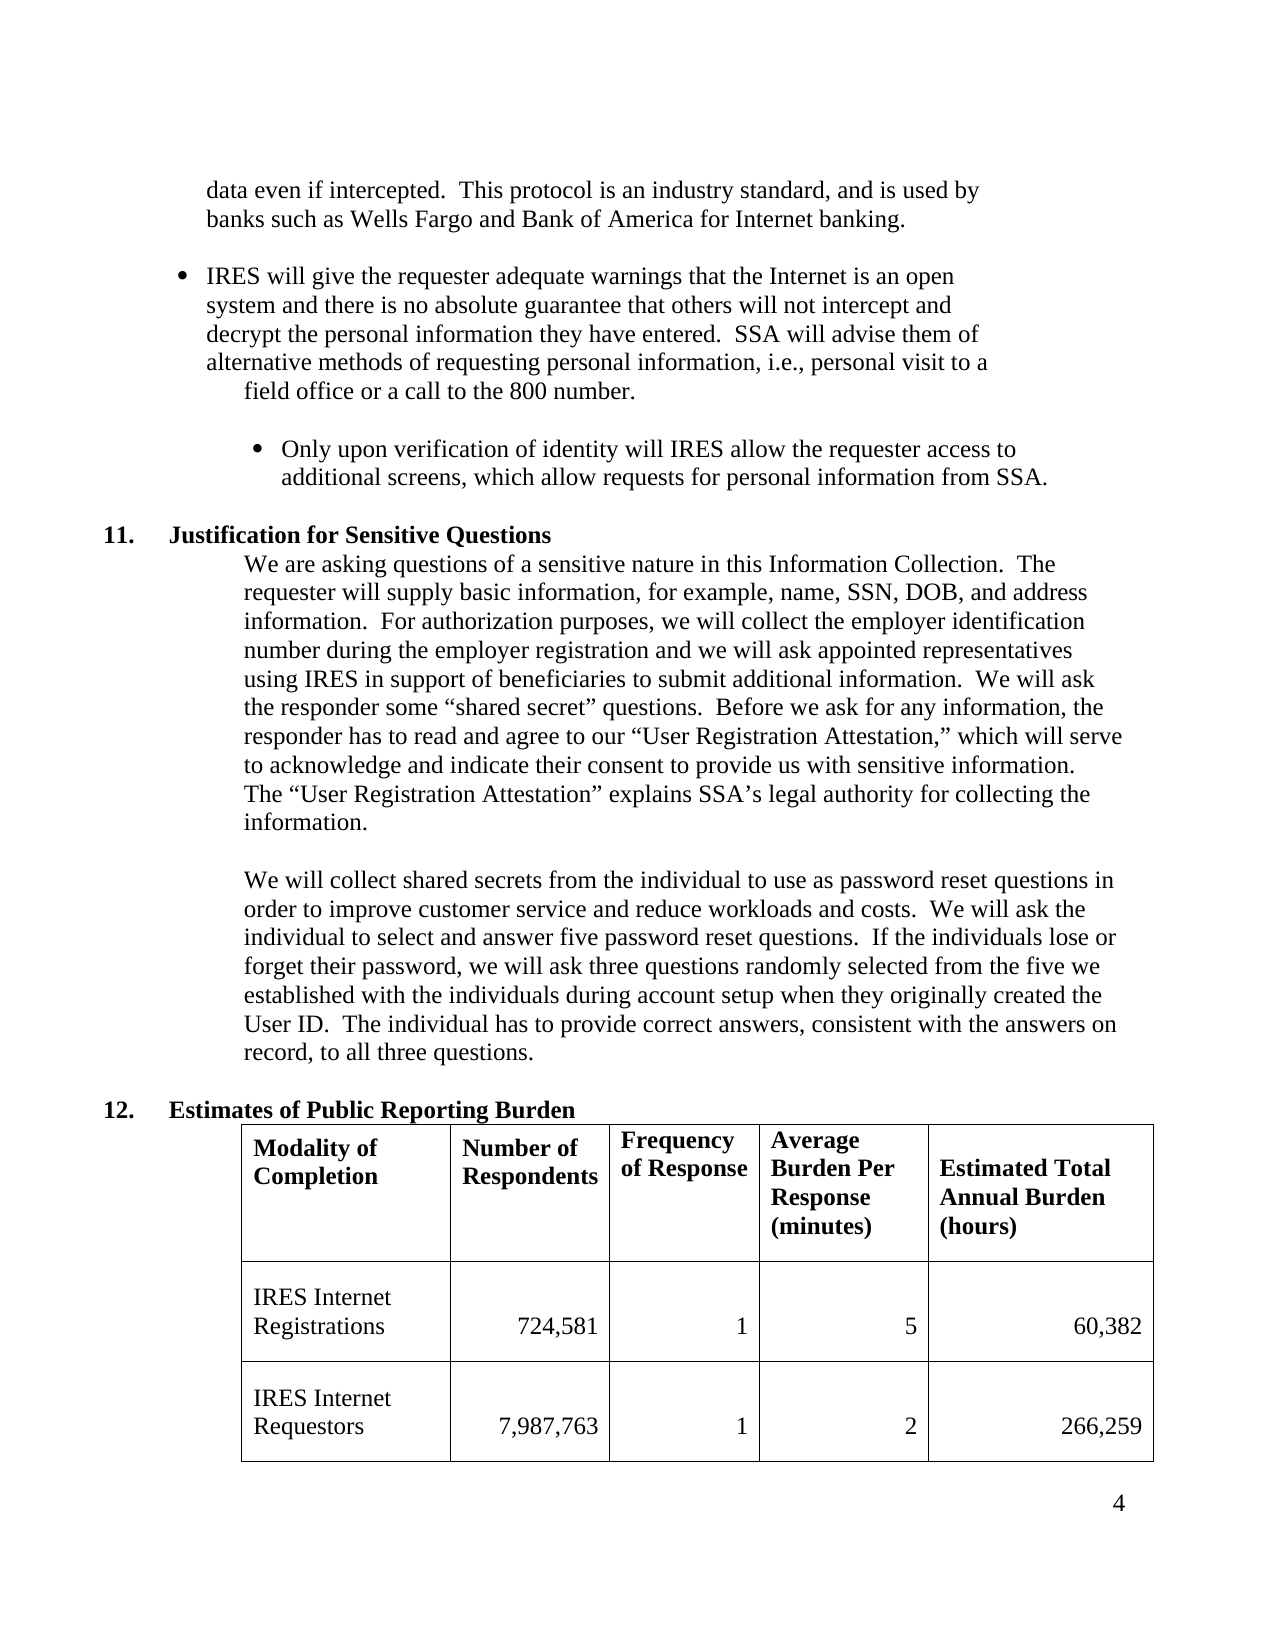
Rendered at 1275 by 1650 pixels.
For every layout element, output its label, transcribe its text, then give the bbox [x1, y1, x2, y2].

table_header Modality of Completion [242, 1125, 450, 1261]
text We are asking questions of a sensitive nature in this Information Collection. The requester will supply basic information, for example, name, SSN, DOB, and address information. For authorization purposes, we will collect the employer identification number during the employer registration and we will ask appointed representatives using IRES in support of beneficiaries to submit additional information. We will ask the responder some “shared secret” questions. Before we ask for any information, the responder has to read and agree to our “User Registration Attestation,” which will serve to acknowledge and indicate their consent to provide us with sensitive information. The “User Registration Attestation” explains SSA’s legal authority for collecting the information. [244, 549, 1125, 836]
list IRES will give the requester adequate warnings that the Internet is an open system and there is no absolute guarantee that others will not intercept and decrypt the personal information they have entered. SSA will advise them of alternative methods of requesting personal information, i.e., personal visit to a field office or a call to the 800 number. [94, 261, 1125, 405]
table_cell IRES Internet Requestors [242, 1362, 450, 1461]
table_header Number of Respondents [451, 1125, 609, 1261]
table_cell 7,987,763 [451, 1362, 609, 1461]
table_cell 1 [610, 1362, 759, 1461]
text We will collect shared secrets from the individual to use as password reset questions in order to improve customer service and reduce workloads and costs. We will ask the individual to select and answer five password reset questions. If the individuals lose or forget their password, we will ask three questions randomly selected from the five we established with the individuals during account setup when they originally created the User ID. The individual has to provide correct answers, consistent with the answers on record, to all three questions. [244, 865, 1125, 1066]
list Only upon verification of identity will IRES allow the requester access to additional screens, which allow requests for personal information from SSA. [169, 434, 1125, 491]
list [94, 175, 1125, 232]
list Estimates of Public Reporting Burden [94, 1095, 1125, 1124]
table_header Frequency of Response [610, 1125, 759, 1261]
table_cell 2 [760, 1362, 928, 1461]
table_header Estimated Total Annual Burden (hours) [929, 1125, 1153, 1261]
table_cell 1 [610, 1262, 759, 1361]
table_cell 724,581 [451, 1262, 609, 1361]
table_cell 5 [760, 1262, 928, 1361]
list Justification for Sensitive Questions [94, 520, 1125, 549]
table_cell IRES Internet Registrations [242, 1262, 450, 1361]
table_cell 60,382 [929, 1262, 1153, 1361]
table_cell 266,259 [929, 1362, 1153, 1461]
table_header Average Burden Per Response (minutes) [760, 1125, 928, 1261]
